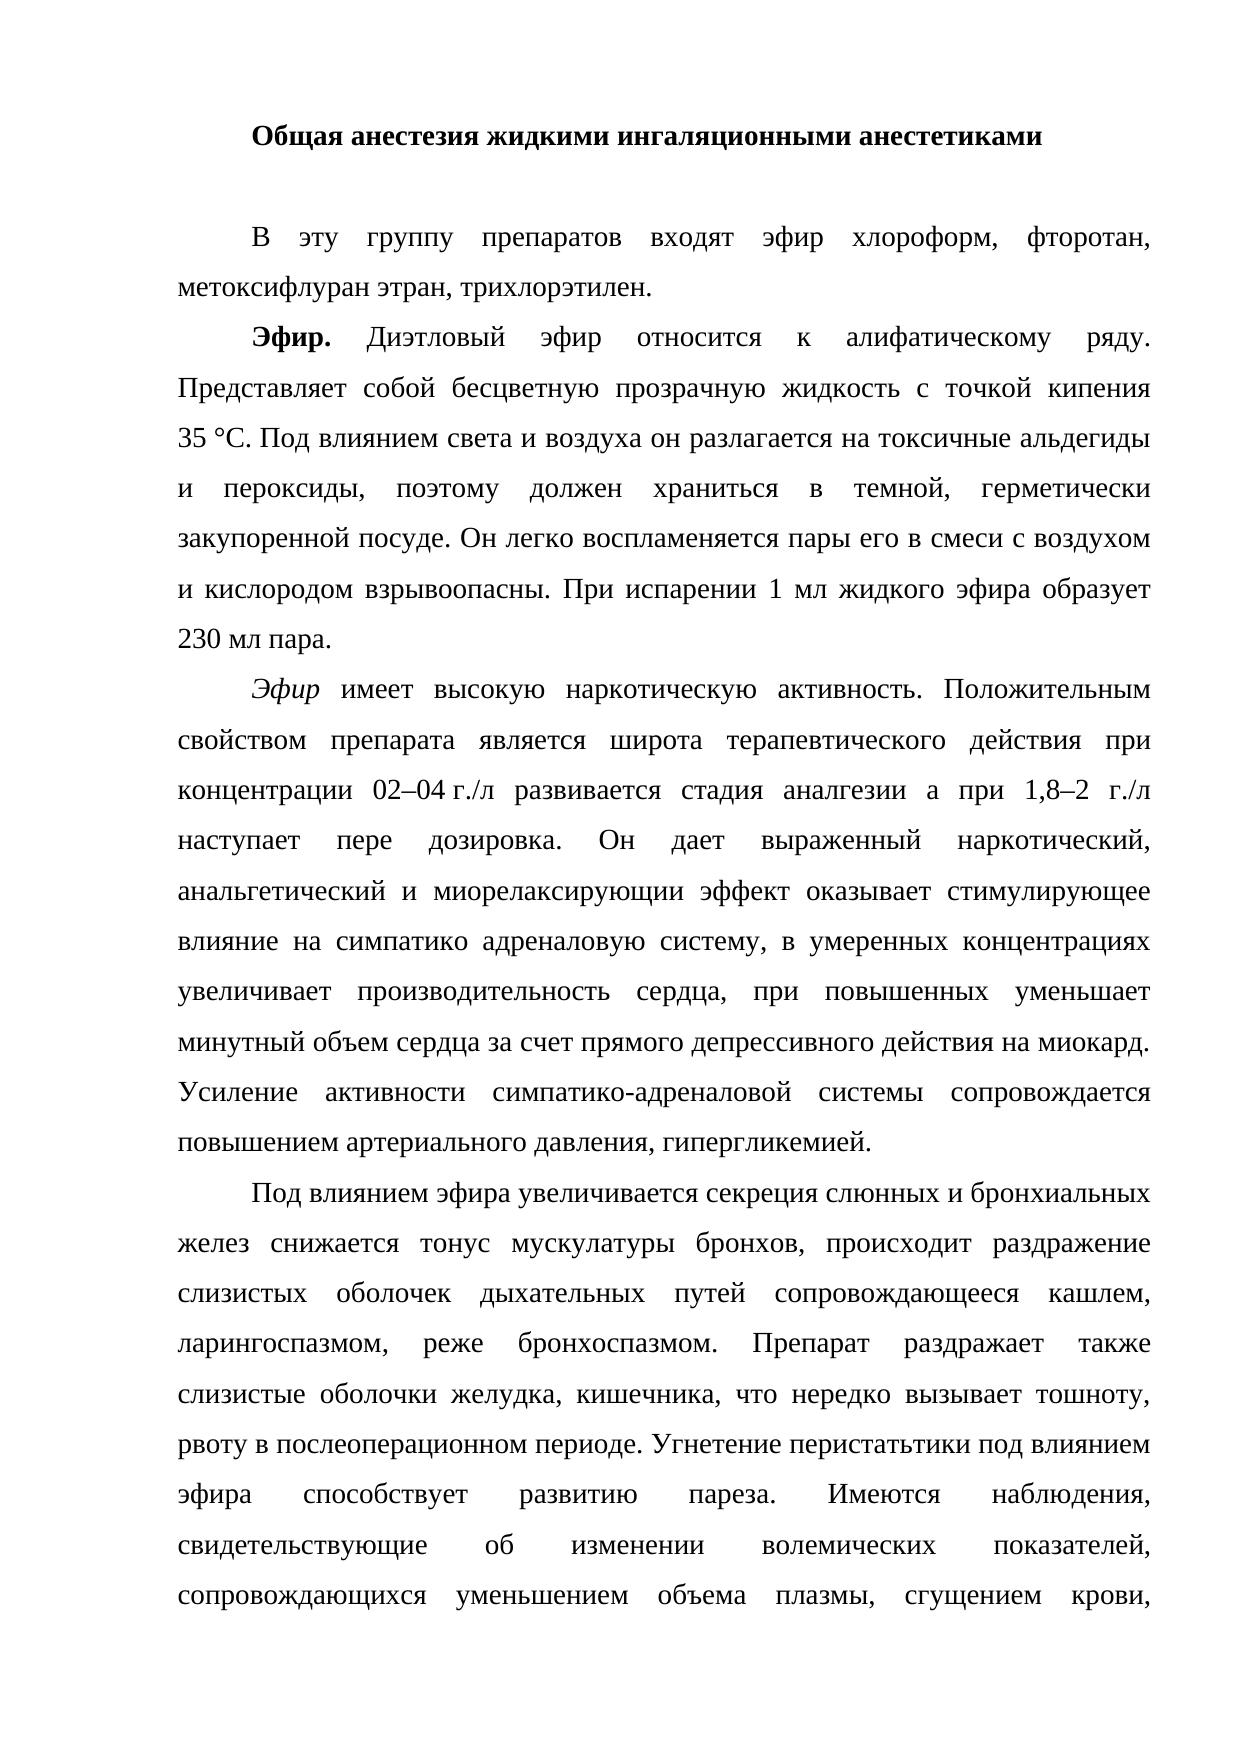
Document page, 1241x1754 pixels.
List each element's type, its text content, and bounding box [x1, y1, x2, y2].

text Эфир имеет высокую наркотическую активность. Положительным свойством препарата является широта терапевтического действия при концентрации 02–04 г./л развивается стадия аналгезии а при 1,8–2 г./л наступает пере дозировка. Он дает выраженный наркотический, анальгетический и миорелаксирующии эффект оказывает стимулирующее влияние на симпатико адреналовую систему, в умеренных концентрациях увеличивает производительность сердца, при повышенных уменьшает минутный объем сердца за счет прямого депрессивного действия на миокард. Усиление активности симпатико-адреналовой системы сопровождается повышением артериального давления, гипергликемией. [177, 672, 1152, 1158]
text Общая анестезия жидкими ингаляционными анестетиками [177, 118, 1152, 152]
text В эту группу препаратов входят эфир хлороформ, фторотан, метоксифлуран этран, трихлорэтилен. [177, 219, 1152, 303]
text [177, 1175, 1152, 1611]
text Эфир. Диэтловый эфир относится к алифатическому ряду. Представляет собой бесцветную прозрачную жидкость с точкой кипения 35 °С. Под влиянием света и воздуха он разлагается на токсичные альдегиды и пероксиды, поэтому должен храниться в темной, герметически закупоренной посуде. Он легко воспламеняется пары его в смеси с воздухом и кислородом взрывоопасны. При испарении 1 мл жидкого эфира образует 230 мл пара. [177, 319, 1152, 655]
